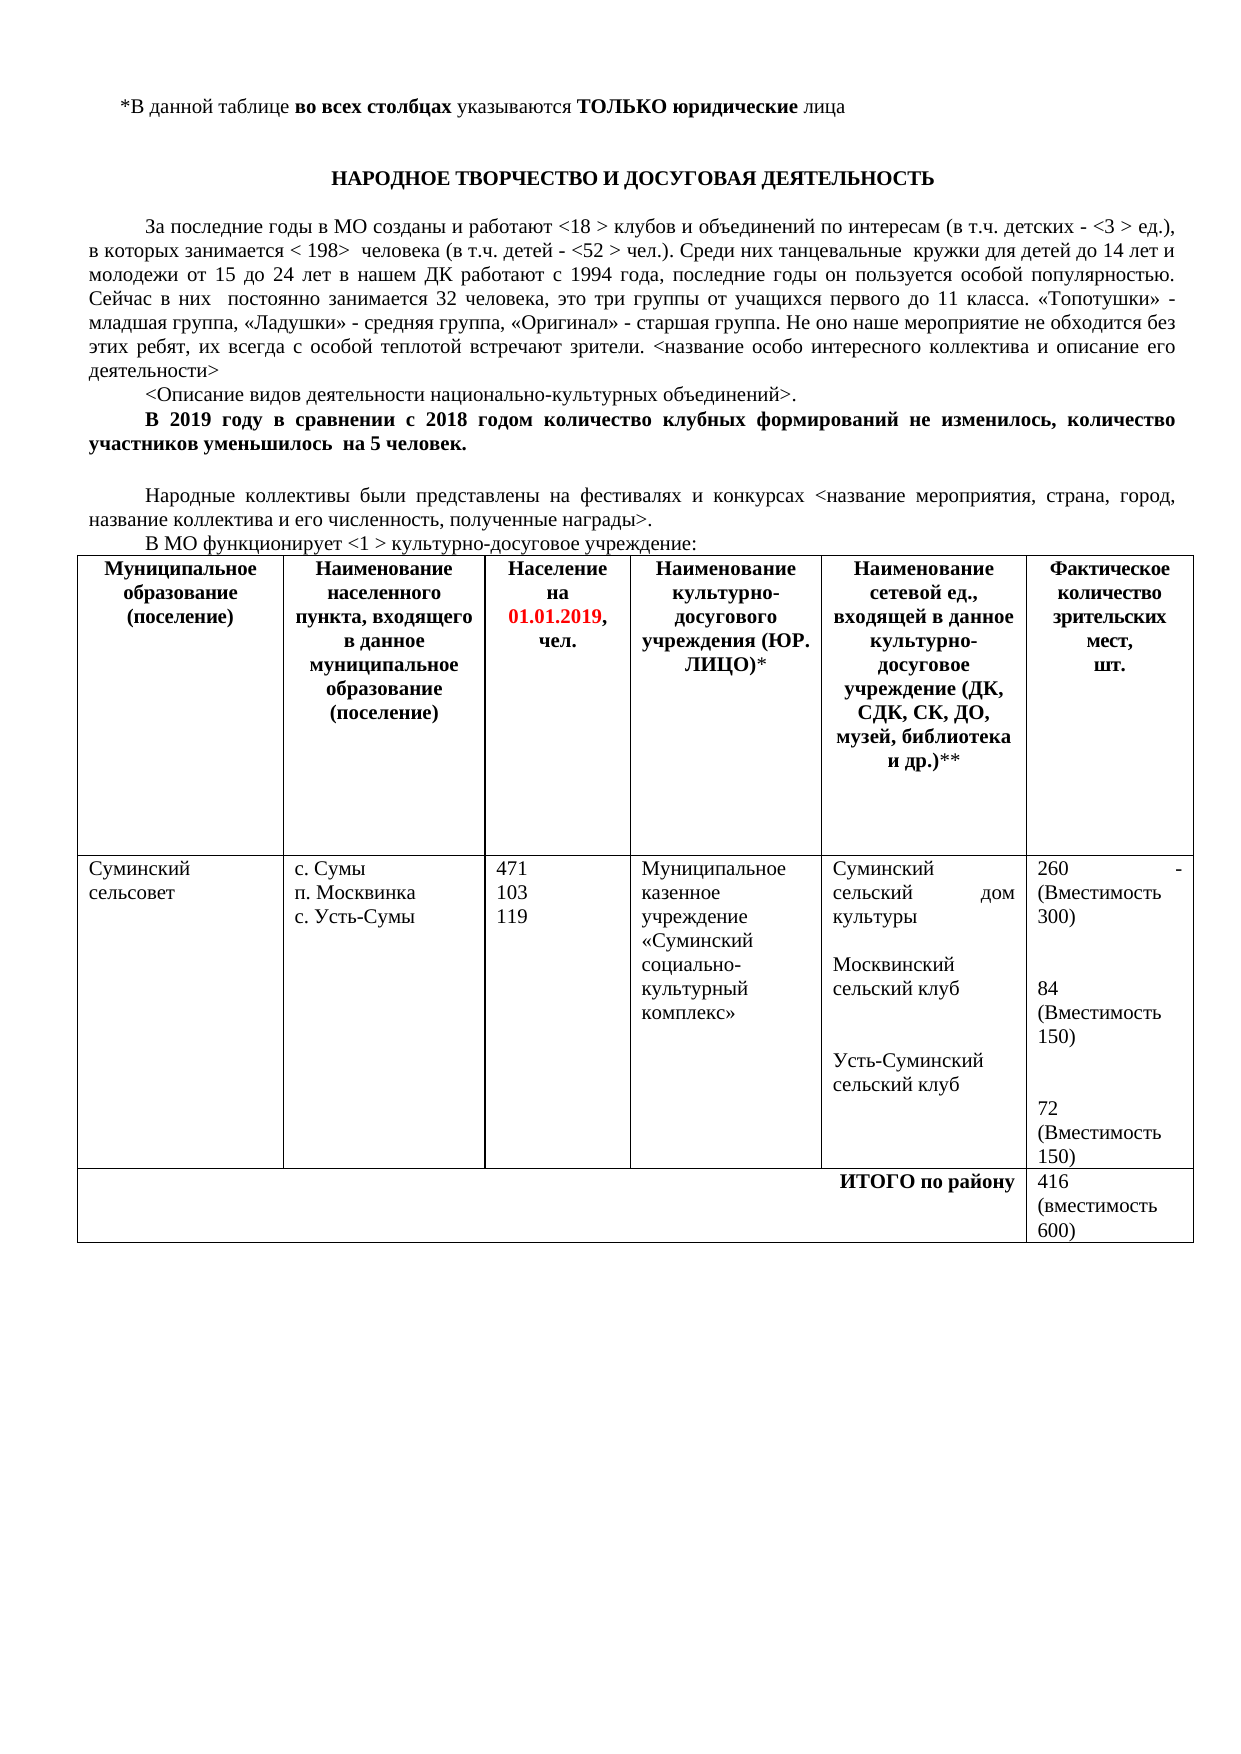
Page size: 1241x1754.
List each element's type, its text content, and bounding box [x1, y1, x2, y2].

table_cell 471 103 119 [486, 856, 630, 1168]
table_cell с. Сумы п. Москвинка с. Усть-Сумы [284, 856, 484, 1168]
table_cell 416 (вместимость 600) [1027, 1169, 1193, 1242]
text Народные коллективы были представлены на фестивалях и конкурсах <название мероприятия, страна, город, название коллектива и его численность, полученные награды>. [89, 483, 1177, 531]
table_cell Муниципальное казенное учреждение «Суминский социально-культурный комплекс» [631, 856, 821, 1168]
text *В данной таблице во всех столбцах указываются ТОЛЬКО юридические лица [89, 94, 1177, 118]
table_header Наименование населенного пункта, входящего в данное муниципальное образование (поселение) [284, 556, 484, 854]
table_header Наименование сетевой ед., входящей в данное культурно-досуговое учреждение (ДК, СДК, СК, ДО, музей, библиотека и др.)** [822, 556, 1026, 854]
table_cell ИТОГО по району [78, 1169, 1026, 1242]
table_cell 260 -(Вместимость 300) 84 (Вместимость 150) 72 (Вместимость 150) [1027, 856, 1193, 1168]
table_cell Суминский сельский дом культуры Москвинский сельский клуб Усть-Суминский сельский клуб [822, 856, 1026, 1168]
text За последние годы в МО созданы и работают <18 > клубов и объединений по интересам (в т.ч. детских - <3 > ед.), в которых занимается < 198> человека (в т.ч. детей - <52 > чел.). Среди них танцевальные кружки для детей до 14 лет и молодежи от 15 до 24 лет в нашем ДК работают с 1994 года, последние годы он пользуется особой популярностью. Сейчас в них постоянно занимается 32 человека, это три группы от учащихся первого до 11 класса. «Топотушки» - младшая группа, «Ладушки» - средняя группа, «Оригинал» - старшая группа. Не оно наше мероприятие не обходится без этих ребят, их всегда с особой теплотой встречают зрители. <название особо интересного коллектива и описание его деятельности> [89, 214, 1177, 382]
table_header Наименование культурно-досугового учреждения (ЮР. ЛИЦО)* [631, 556, 821, 854]
table_header Фактическое количество зрительских мест, шт. [1027, 556, 1193, 854]
text НАРОДНОЕ ТВОРЧЕСТВО И ДОСУГОВАЯ ДЕЯТЕЛЬНОСТЬ [89, 166, 1177, 190]
table_header Население на 01.01.2019, чел. [486, 556, 630, 854]
table_header Муниципальное образование (поселение) [78, 556, 283, 854]
table_cell Суминский сельсовет [78, 856, 283, 1168]
text <Описание видов деятельности национально-культурных объединений>. [89, 382, 1177, 406]
text В 2019 году в сравнении с 2018 годом количество клубных формирований не изменилось, количество участников уменьшилось на 5 человек. [89, 406, 1177, 454]
text В МО функционирует <1 > культурно-досуговое учреждение: [89, 531, 1177, 555]
